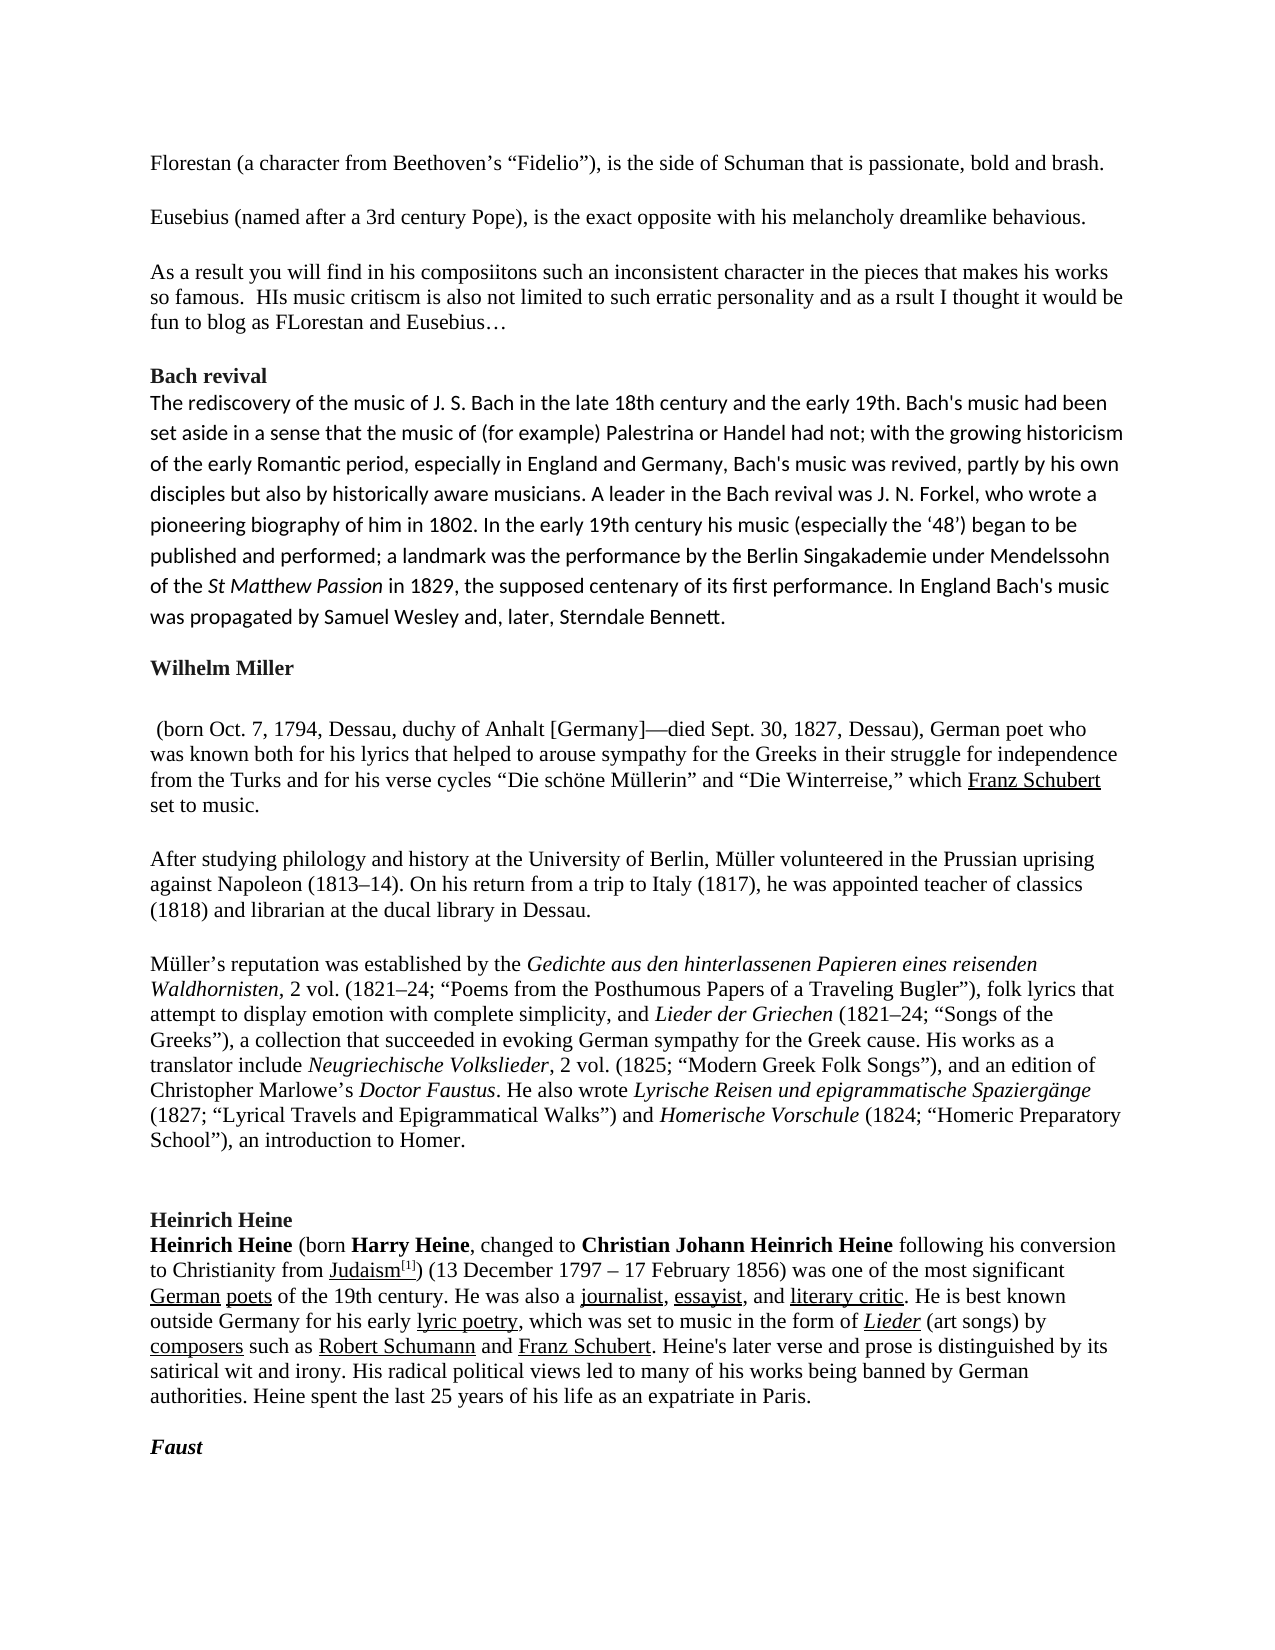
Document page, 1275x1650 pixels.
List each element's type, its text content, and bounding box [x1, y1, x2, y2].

text Wilhelm Miller [150, 654, 1125, 680]
text Heinrich Heine (born Harry Heine, changed to Christian Johann Heinrich Heine following his conversion to Christianity from Judaism[1]) (13 December 1797 – 17 February 1856) was one of the most significant German poets of the 19th century. He was also a journalist, essayist, and literary critic. He is best known outside Germany for his early lyric poetry, which was set to music in the form of Lieder (art songs) by composers such as Robert Schumann and Franz Schubert. Heine's later verse and prose is distinguished by its satirical wit and irony. His radical political views led to many of his works being banned by German authorities. Heine spent the last 25 years of his life as an expatriate in Paris. [150, 1232, 1125, 1409]
text As a result you will find in his composiitons such an inconsistent character in the pieces that makes his works so famous. HIs music critiscm is also not limited to such erratic personality and as a rsult I thought it would be fun to blog as FLorestan and Eusebius… [150, 259, 1125, 334]
text Florestan (a character from Beethoven’s “Fidelio”), is the side of Schuman that is passionate, bold and brash. [150, 150, 1125, 175]
text Heinrich Heine [150, 1207, 1125, 1232]
text Müller’s reputation was established by the Gedichte aus den hinterlassenen Papieren eines reisenden Waldhornisten, 2 vol. (1821–24; “Poems from the Posthumous Papers of a Traveling Bugler”), folk lyrics that attempt to display emotion with complete simplicity, and Lieder der Griechen (1821–24; “Songs of the Greeks”), a collection that succeeded in evoking German sympathy for the Greek cause. His works as a translator include Neugriechische Volkslieder, 2 vol. (1825; “Modern Greek Folk Songs”), and an edition of Christopher Marlowe’s Doctor Faustus. He also wrote Lyrische Reisen und epigrammatische Spaziergänge (1827; “Lyrical Travels and Epigrammatical Walks”) and Homerische Vorschule (1824; “Homeric Preparatory School”), an introduction to Homer. [150, 951, 1125, 1153]
text The rediscovery of the music of J. S. Bach in the late 18th century and the early 19th. Bach's music had been set aside in a sense that the music of (for example) Palestrina or Handel had not; with the growing historicism of the early Romantic period, especially in England and Germany, Bach's music was revived, partly by his own disciples but also by historically aware musicians. A leader in the Bach revival was J. N. Forkel, who wrote a pioneering biography of him in 1802. In the early 19th century his music (especially the ‘48’) began to be published and performed; a landmark was the performance by the Berlin Singakademie under Mendelssohn of the St Matthew Passion in 1829, the supposed centenary of its first performance. In England Bach's music was propagated by Samuel Wesley and, later, Sterndale Bennett. [150, 389, 1125, 630]
text Bach revival [150, 363, 1125, 389]
text After studying philology and history at the University of Berlin, Müller volunteered in the Prussian uprising against Napoleon (1813–14). On his return from a trip to Italy (1817), he was appointed teacher of classics (1818) and librarian at the ducal library in Dessau. [150, 846, 1125, 922]
text Faust [150, 1434, 1125, 1459]
text (born Oct. 7, 1794, Dessau, duchy of Anhalt [Germany]—died Sept. 30, 1827, Dessau), German poet who was known both for his lyrics that helped to arouse sympathy for the Greeks in their struggle for independence from the Turks and for his verse cycles “Die schöne Müllerin” and “Die Winterreise,” which Franz Schubert set to music. [150, 713, 1125, 817]
text Eusebius (named after a 3rd century Pope), is the exact opposite with his melancholy dreamlike behavious. [150, 204, 1125, 229]
